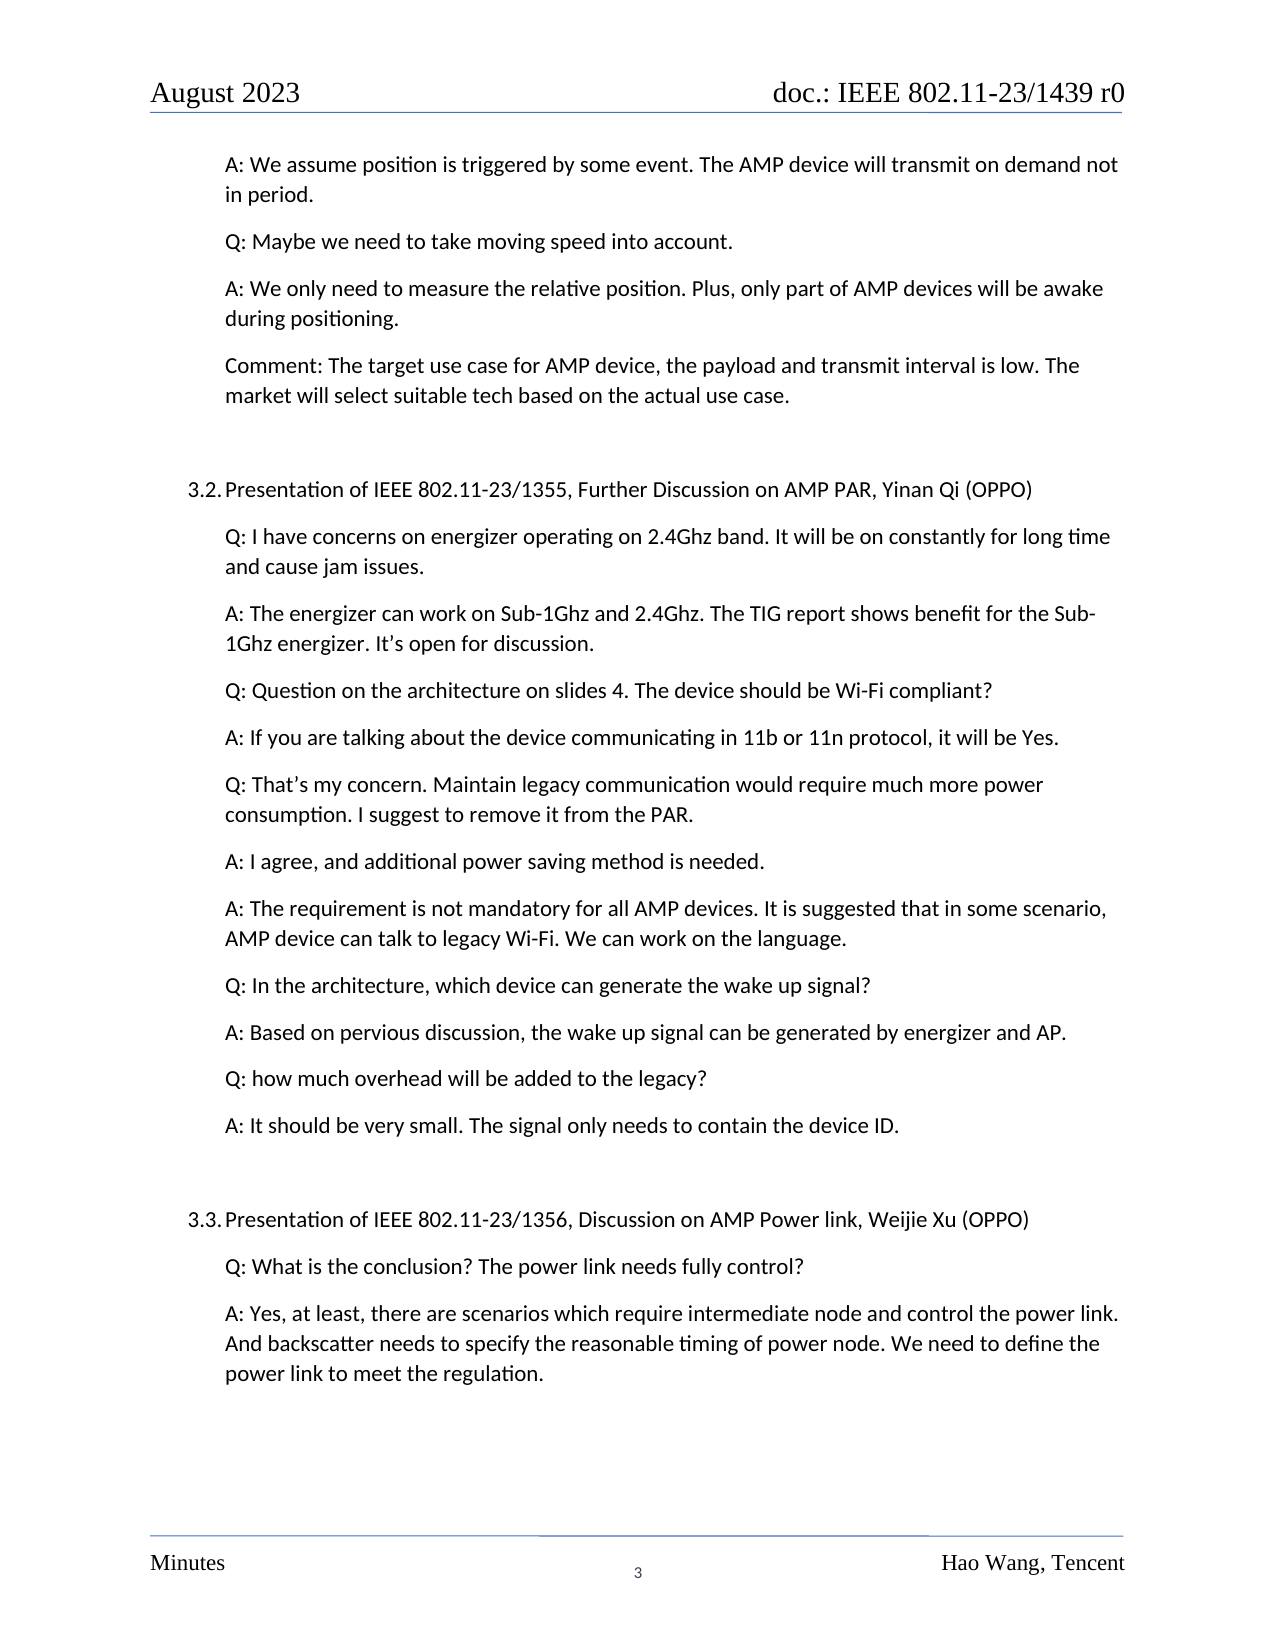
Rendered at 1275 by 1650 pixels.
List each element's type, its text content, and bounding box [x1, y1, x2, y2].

text A: Yes, at least, there are scenarios which require intermediate node and control the power link. And backscatter needs to specify the reasonable timing of power node. We need to define the power link to meet the regulation. [225, 1299, 1125, 1387]
text A: We only need to measure the relative position. Plus, only part of AMP devices will be awake during positioning. [225, 274, 1125, 332]
text Q: how much overhead will be added to the legacy? [225, 1064, 1125, 1093]
text A: I agree, and additional power saving method is needed. [225, 847, 1125, 875]
text A: The energizer can work on Sub-1Ghz and 2.4Ghz. The TIG report shows benefit for the Sub-1Ghz energizer. It’s open for discussion. [225, 599, 1125, 657]
list Presentation of IEEE 802.11-23/1356, Discussion on AMP Power link, Weijie Xu (OPPO) [187, 1205, 1125, 1233]
text A: It should be very small. The signal only needs to contain the device ID. [225, 1111, 1125, 1139]
text A: The requirement is not mandatory for all AMP devices. It is suggested that in some scenario, AMP device can talk to legacy Wi-Fi. We can work on the language. [225, 894, 1125, 952]
text Q: I have concerns on energizer operating on 2.4Ghz band. It will be on constantly for long time and cause jam issues. [225, 522, 1125, 580]
text A: Based on pervious discussion, the wake up signal can be generated by energizer and AP. [225, 1018, 1125, 1046]
text Q: That’s my concern. Maintain legacy communication would require much more power consumption. I suggest to remove it from the PAR. [225, 770, 1125, 828]
text A: If you are talking about the device communicating in 11b or 11n protocol, it will be Yes. [225, 723, 1125, 751]
text Comment: The target use case for AMP device, the payload and transmit interval is low. The market will select suitable tech based on the actual use case. [225, 351, 1125, 409]
list Presentation of IEEE 802.11-23/1355, Further Discussion on AMP PAR, Yinan Qi (OPPO) [187, 475, 1125, 503]
text Q: Question on the architecture on slides 4. The device should be Wi-Fi compliant? [225, 676, 1125, 704]
text Q: Maybe we need to take moving speed into account. [225, 227, 1125, 255]
text Q: In the architecture, which device can generate the wake up signal? [225, 971, 1125, 999]
text Q: What is the conclusion? The power link needs fully control? [225, 1252, 1125, 1280]
text A: We assume position is triggered by some event. The AMP device will transmit on demand not in period. [225, 150, 1125, 208]
